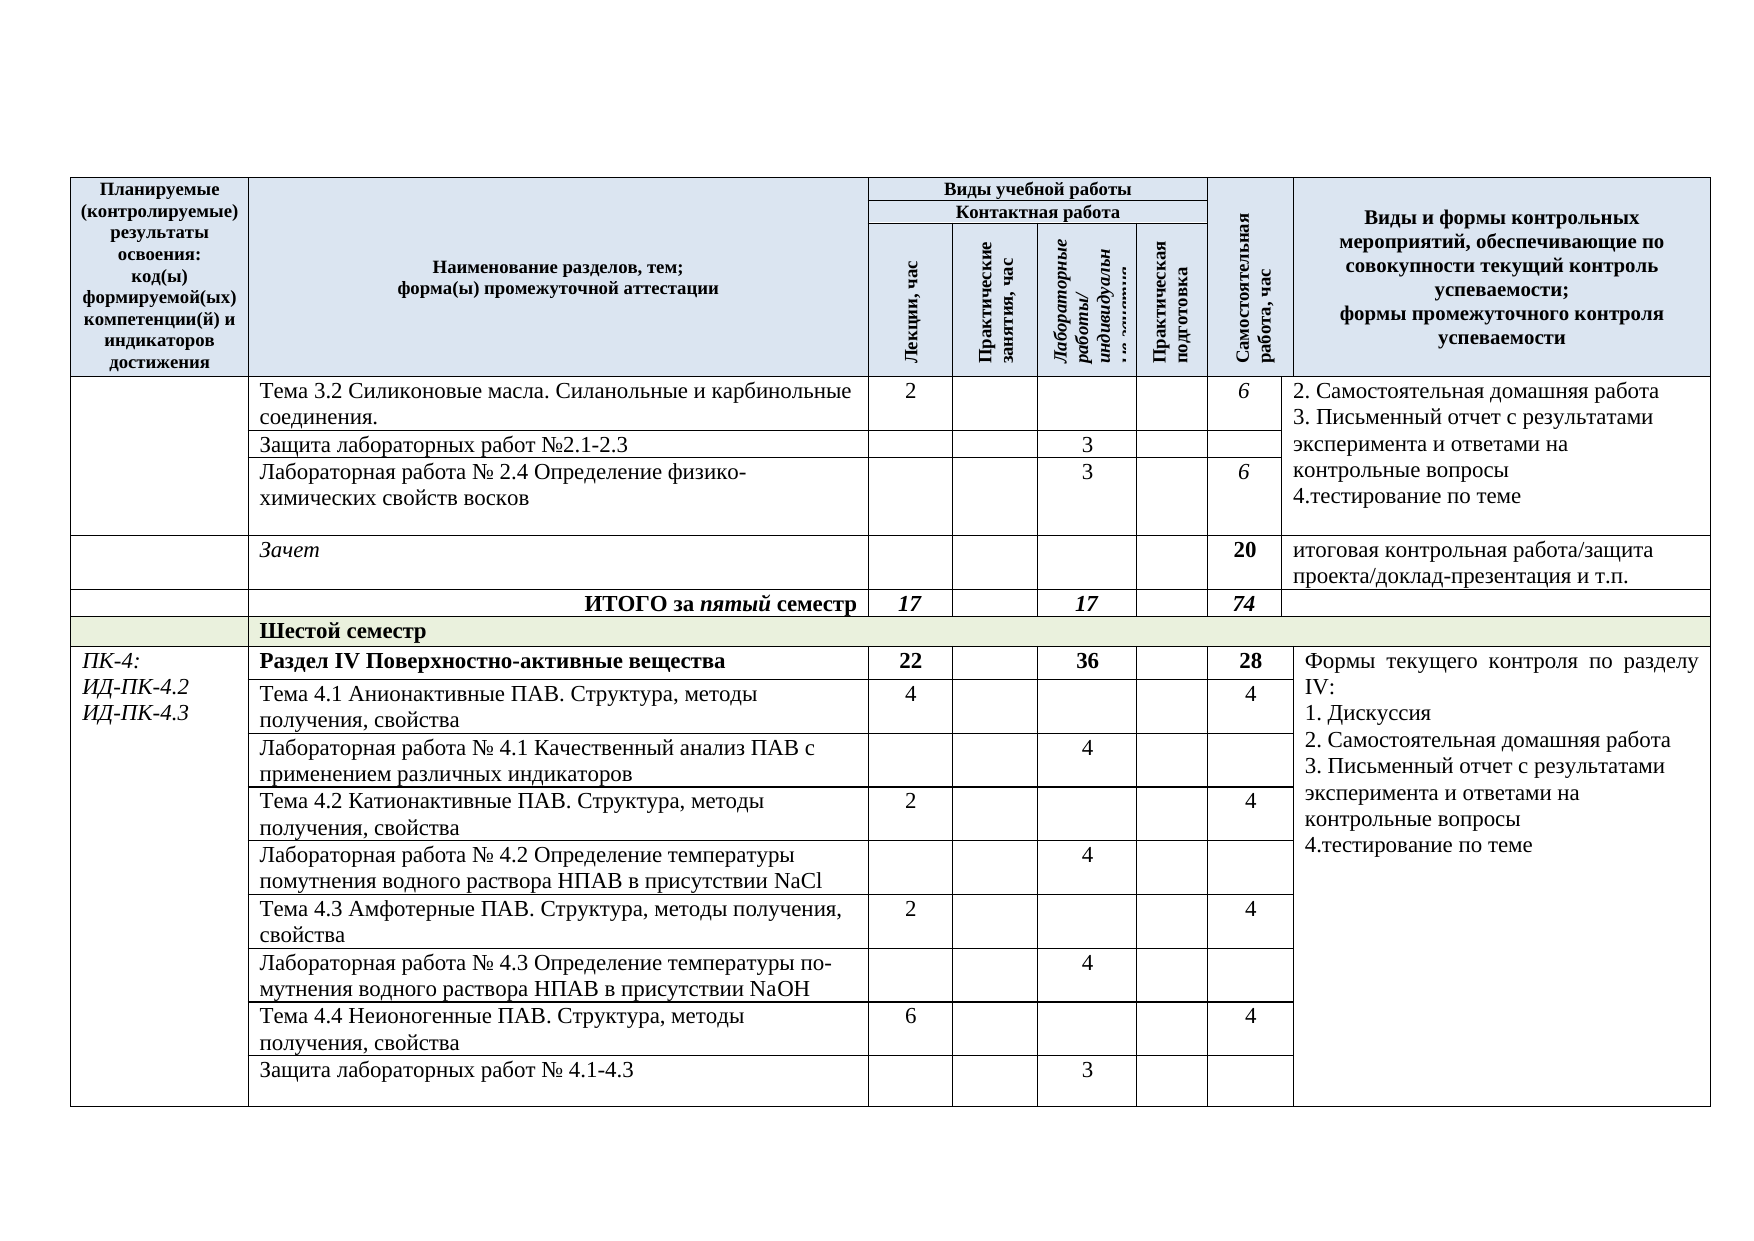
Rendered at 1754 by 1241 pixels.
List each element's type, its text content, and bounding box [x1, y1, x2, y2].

table_cell [869, 949, 952, 1001]
table_cell [1137, 788, 1207, 840]
table_cell [1208, 949, 1293, 1001]
table_cell [1137, 377, 1207, 430]
table_cell 28 [1208, 647, 1293, 679]
table_header Виды учебной работы [869, 178, 1207, 200]
table_cell 2 [869, 377, 952, 430]
table_cell Лабораторные работы/ индивидуальные занятия, час [1038, 224, 1136, 376]
table_header Наименование разделов, тем; форма(ы) промежуточной аттестации [249, 178, 868, 376]
table_cell [953, 1056, 1037, 1106]
table_cell 4 [869, 680, 952, 733]
table_cell [953, 734, 1037, 786]
table_cell [71, 590, 248, 616]
table_cell [1137, 734, 1207, 786]
table_cell [869, 536, 952, 589]
table_cell 17 [1038, 590, 1136, 616]
table_cell 4 [1208, 680, 1293, 733]
table_cell [1038, 536, 1136, 589]
table_cell Раздел IV Поверхностно-активные вещества [249, 647, 868, 679]
table_cell [71, 536, 248, 589]
table_cell [1137, 841, 1207, 894]
table_cell [1208, 734, 1293, 786]
table_cell [953, 788, 1037, 840]
table_cell Защита лабораторных работ № 4.1-4.3 [249, 1056, 868, 1106]
table_cell 6 [1208, 458, 1281, 535]
table_cell [1208, 841, 1293, 894]
table_cell Зачет [249, 536, 868, 589]
table_cell 6 [1208, 377, 1281, 430]
table_cell [953, 841, 1037, 894]
table_cell [1038, 1003, 1136, 1055]
table_cell 20 [1208, 536, 1281, 589]
table_cell Тема 4.4 Неионогенные ПАВ. Структура, методы получения, свойства [249, 1003, 868, 1055]
table_cell Лабораторная работа № 4.1 Качественный анализ ПАВ с применением различных индикаторов [249, 734, 868, 786]
table_cell [1137, 1003, 1207, 1055]
table_cell [1137, 1056, 1207, 1106]
table_cell 4 [1038, 949, 1136, 1001]
table_cell 4 [1208, 895, 1293, 948]
table_cell [953, 536, 1037, 589]
table_cell 2 [869, 788, 952, 840]
table_cell 4 [1208, 1003, 1293, 1055]
table_cell Формы текущего контроля по разделу IV: 1. Дискуссия 2. Самостоятельная домашняя работа 3. Письменный отчет с результатами эксперимента и ответами на контрольные вопросы 4.тестирование по теме [1294, 647, 1710, 1106]
table_cell [1137, 647, 1207, 679]
table_cell [953, 590, 1037, 616]
table_cell Тема 3.2 Силиконовые масла. Силанольные и карбинольные соединения. [249, 377, 868, 430]
table_cell [869, 431, 952, 457]
table_cell [953, 647, 1037, 679]
table_cell [1137, 590, 1207, 616]
table_cell 3 [1038, 1056, 1136, 1106]
table_cell ПК-4: ИД-ПК-4.2 ИД-ПК-4.3 [71, 647, 248, 1106]
table_cell 4 [1038, 734, 1136, 786]
table_header Самостоятельная работа, час [1208, 178, 1293, 376]
table_cell 6 [869, 1003, 952, 1055]
table_cell Лабораторная работа № 2.4 Определение физико-химических свойств восков [249, 458, 868, 535]
table_cell 4 [1208, 788, 1293, 840]
table_cell Тема 4.1 Анионактивные ПАВ. Структура, методы получения, свойства [249, 680, 868, 733]
table_cell [1137, 949, 1207, 1001]
table_cell [1137, 680, 1207, 733]
table_cell [953, 377, 1037, 430]
table_cell [1038, 377, 1136, 430]
table_cell [1038, 895, 1136, 948]
table_cell [869, 734, 952, 786]
table_cell Тема 4.3 Амфотерные ПАВ. Структура, методы получения, свойства [249, 895, 868, 948]
table_cell 4 [1038, 841, 1136, 894]
table_cell Практическая подготовка час [1137, 224, 1207, 376]
table_cell итоговая контрольная работа/защита проекта/доклад-презентация и т.п. [1282, 536, 1710, 589]
table_cell 36 [1038, 647, 1136, 679]
table_cell Тема 4.2 Катионактивные ПАВ. Структура, методы получения, свойства [249, 788, 868, 840]
table_cell [1137, 458, 1207, 535]
table_cell [953, 895, 1037, 948]
table_cell [1282, 590, 1710, 616]
table_cell [1137, 431, 1207, 457]
table_cell [1208, 431, 1281, 457]
table_cell [1137, 536, 1207, 589]
table_cell [869, 458, 952, 535]
table_cell 17 [869, 590, 952, 616]
table_cell [953, 1003, 1037, 1055]
table_header Виды и формы контрольных мероприятий, обеспечивающие по совокупности текущий контроль успеваемости; формы промежуточного контроля успеваемости [1294, 178, 1710, 376]
table_header Планируемые (контролируемые) результаты освоения: код(ы) формируемой(ых) компетенции(й) и индикаторов достижения компетенций [71, 178, 248, 376]
table_cell Защита лабораторных работ №2.1-2.3 [249, 431, 868, 457]
table_cell 3 [1038, 458, 1136, 535]
table_cell Шестой семестр [249, 617, 1710, 646]
table_cell Контактная работа [869, 201, 1207, 222]
table_cell [1038, 680, 1136, 733]
table_cell Лабораторная работа № 4.3 Определение температуры по-мутнения водного раствора НПАВ в присутствии NaOH [249, 949, 868, 1001]
table_cell Практические занятия, час [953, 224, 1037, 376]
table_cell [953, 458, 1037, 535]
table_cell [1038, 788, 1136, 840]
table_cell 3 [1038, 431, 1136, 457]
table_cell [953, 431, 1037, 457]
table_cell [71, 617, 248, 646]
table_cell [953, 949, 1037, 1001]
table_cell 22 [869, 647, 952, 679]
table_cell [1208, 1056, 1293, 1106]
table_cell 74 [1208, 590, 1281, 616]
table_cell ИТОГО за пятый семестр [249, 590, 868, 616]
table_cell [869, 841, 952, 894]
table_cell [869, 1056, 952, 1106]
table_cell [953, 680, 1037, 733]
table_cell Лабораторная работа № 4.2 Определение температуры помутнения водного раствора НПАВ в присутствии NaCl [249, 841, 868, 894]
table_cell 2 [869, 895, 952, 948]
table_cell Лекции, час [869, 224, 952, 376]
table_cell [1137, 895, 1207, 948]
